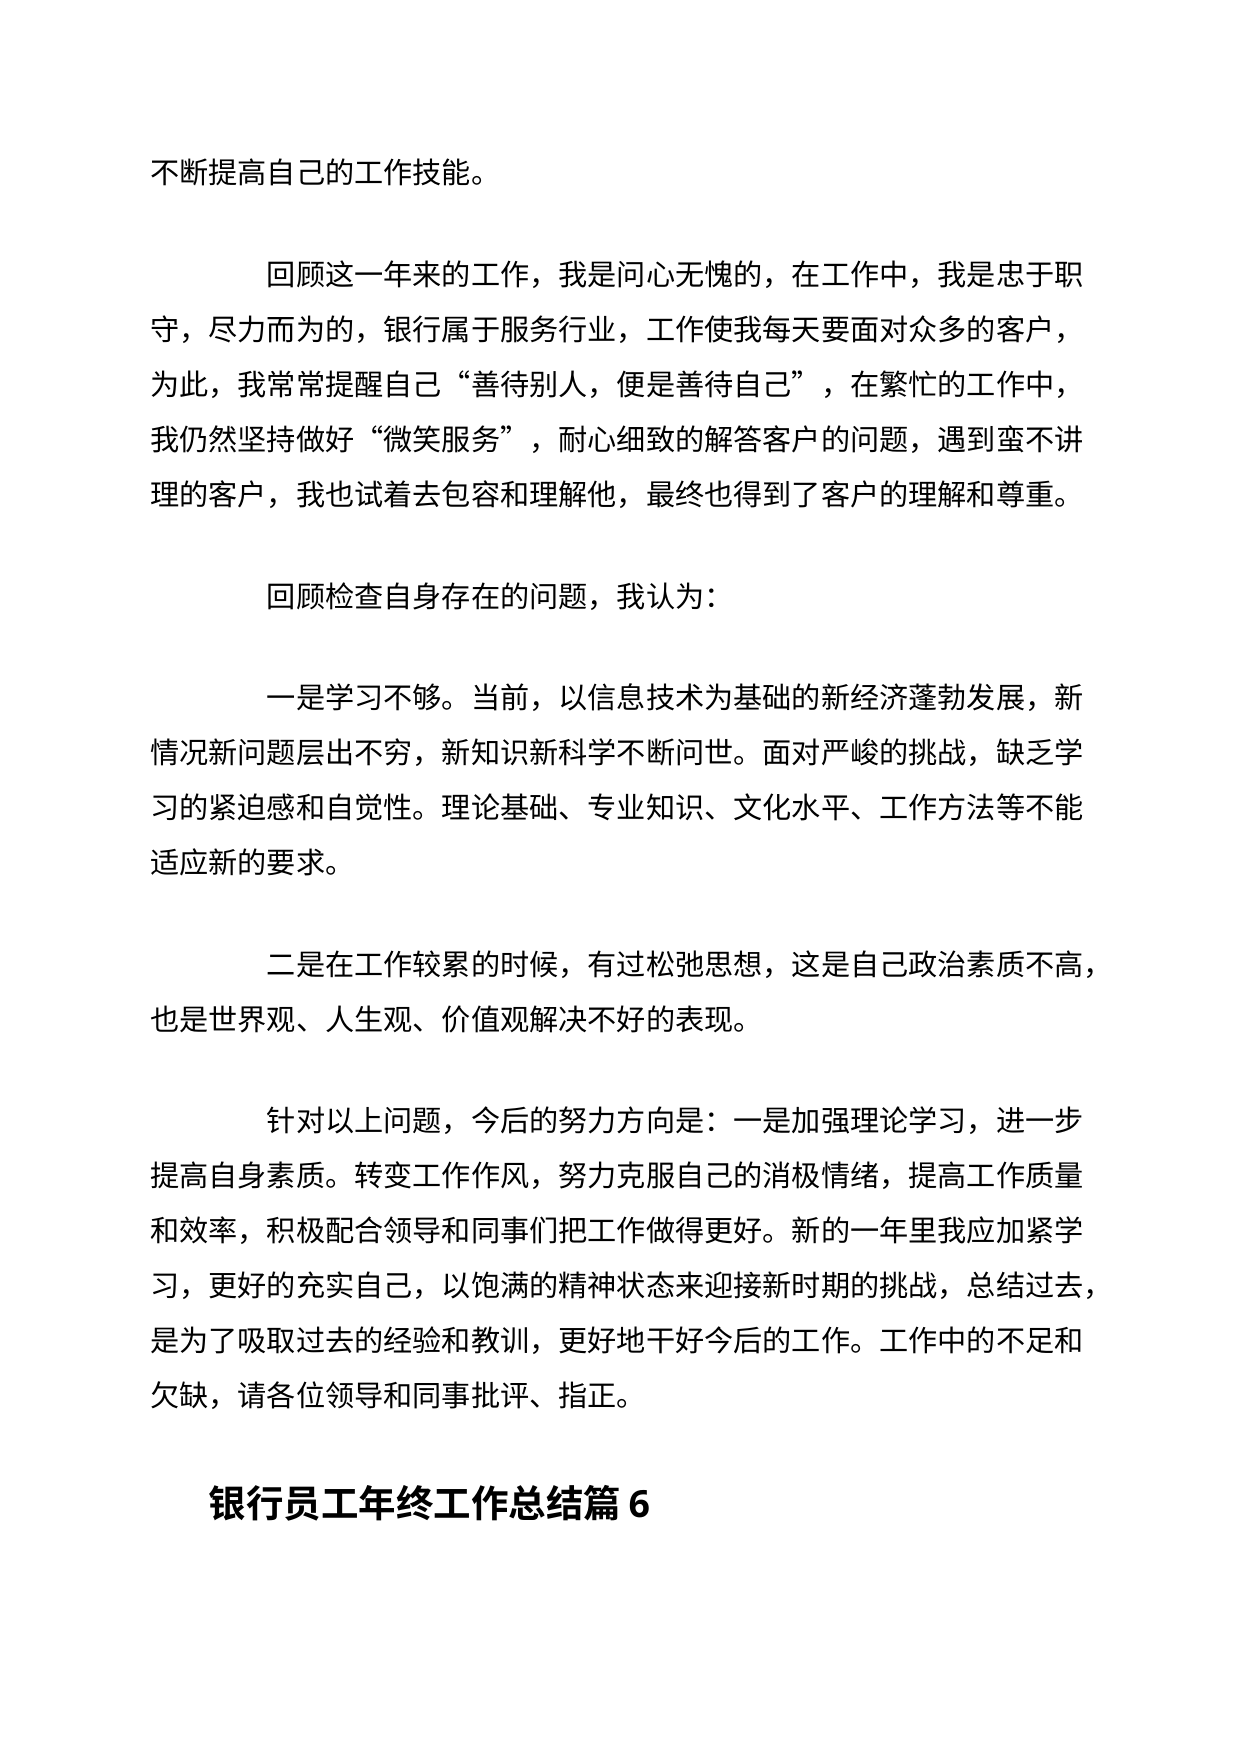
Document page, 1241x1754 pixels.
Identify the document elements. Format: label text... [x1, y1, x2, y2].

text 针对以上问题，今后的努力方向是：一是加强理论学习，进一步提高自身素质。转变工作作风，努力克服自己的消极情绪，提高工作质量和效率，积极配合领导和同事们把工作做得更好。新的一年里我应加紧学习，更好的充实自己，以饱满的精神状态来迎接新时期的挑战，总结过去，是为了吸取过去的经验和教训，更好地干好今后的工作。工作中的不足和欠缺，请各位领导和同事批评、指正。 [150, 1098, 1090, 1415]
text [150, 150, 1090, 192]
text 二是在工作较累的时候，有过松弛思想，这是自己政治素质不高，也是世界观、人生观、价值观解决不好的表现。 [150, 941, 1090, 1038]
text 银行员工年终工作总结篇6 [150, 1474, 1090, 1529]
text 一是学习不够。当前，以信息技术为基础的新经济蓬勃发展，新情况新问题层出不穷，新知识新科学不断问世。面对严峻的挑战，缺乏学习的紧迫感和自觉性。理论基础、专业知识、文化水平、工作方法等不能适应新的要求。 [150, 675, 1090, 882]
text 回顾这一年来的工作，我是问心无愧的，在工作中，我是忠于职守，尽力而为的，银行属于服务行业，工作使我每天要面对众多的客户，为此，我常常提醒自己“善待别人，便是善待自己”，在繁忙的工作中，我仍然坚持做好“微笑服务”，耐心细致的解答客户的问题，遇到蛮不讲理的客户，我也试着去包容和理解他，最终也得到了客户的理解和尊重。 [150, 252, 1090, 514]
text 回顾检查自身存在的问题，我认为： [150, 573, 1090, 615]
